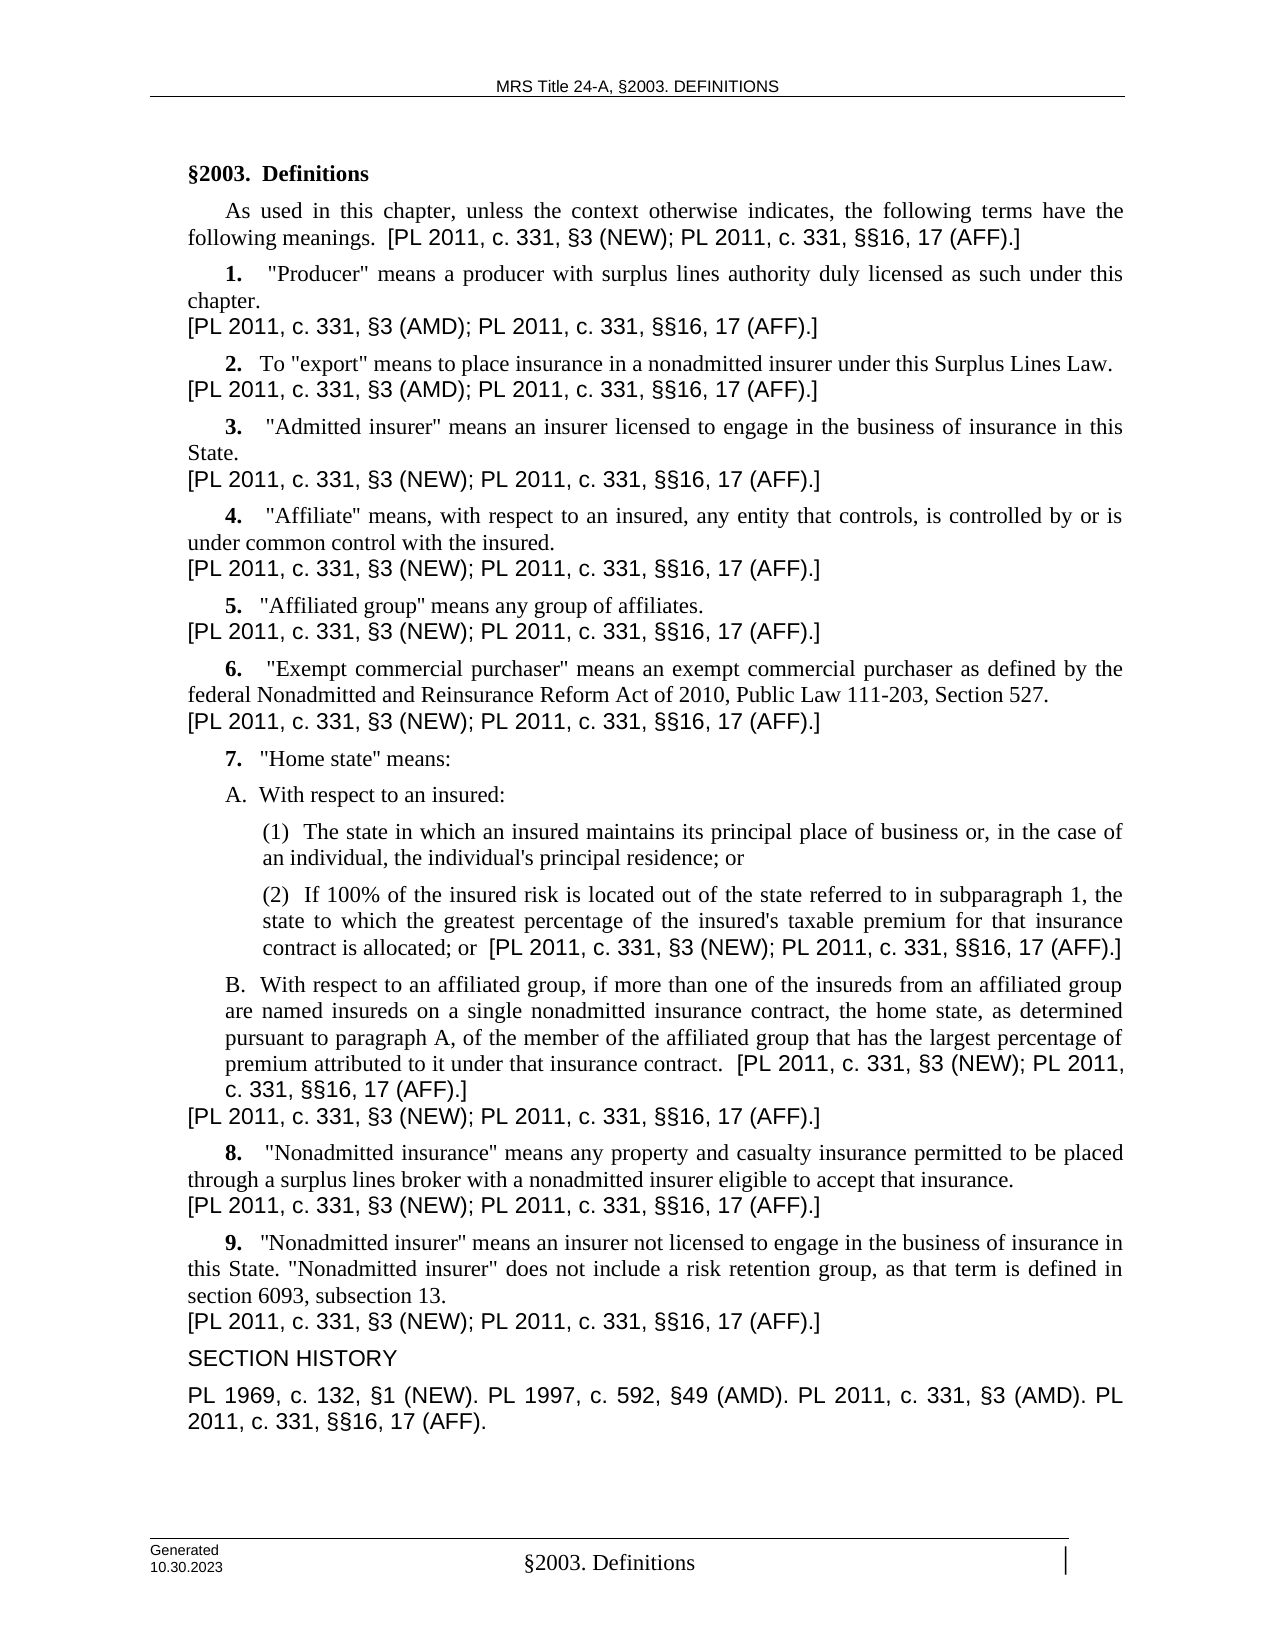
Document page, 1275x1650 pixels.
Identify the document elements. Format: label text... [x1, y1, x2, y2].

text 9. ''Nonadmitted insurer'' means an insurer not licensed to engage in the business of insurance in this State. "Nonadmitted insurer" does not include a risk retention group, as that term is defined in section 6093, subsection 13. [187, 1229, 1125, 1308]
text [PL 2011, c. 331, §3 (NEW); PL 2011, c. 331, §§16, 17 (AFF).] [187, 555, 1125, 582]
text [PL 2011, c. 331, §3 (AMD); PL 2011, c. 331, §§16, 17 (AFF).] [187, 376, 1125, 403]
text 8. "Nonadmitted insurance'' means any property and casualty insurance permitted to be placed through a surplus lines broker with a nonadmitted insurer eligible to accept that insurance. [187, 1139, 1125, 1192]
text PL 1969, c. 132, §1 (NEW). PL 1997, c. 592, §49 (AMD). PL 2011, c. 331, §3 (AMD). PL 2011, c. 331, §§16, 17 (AFF). [187, 1382, 1125, 1434]
text [PL 2011, c. 331, §3 (AMD); PL 2011, c. 331, §§16, 17 (AFF).] [187, 313, 1125, 339]
text [PL 2011, c. 331, §3 (NEW); PL 2011, c. 331, §§16, 17 (AFF).] [187, 1308, 1125, 1334]
text As used in this chapter, unless the context otherwise indicates, the following terms have the following meanings. [PL 2011, c. 331, §3 (NEW); PL 2011, c. 331, §§16, 17 (AFF).] [187, 197, 1125, 250]
text 5. "Affiliated group'' means any group of affiliates. [187, 592, 1125, 618]
text B. With respect to an affiliated group, if more than one of the insureds from an affiliated group are named insureds on a single nonadmitted insurance contract, the home state, as determined pursuant to paragraph A, of the member of the affiliated group that has the largest percentage of premium attributed to it under that insurance contract. [PL 2011, c. 331, §3 (NEW); PL 2011, c. 331, §§16, 17 (AFF).] [225, 971, 1125, 1103]
text 6. "Exempt commercial purchaser'' means an exempt commercial purchaser as defined by the federal Nonadmitted and Reinsurance Reform Act of 2010, Public Law 111-203, Section 527. [187, 655, 1125, 708]
text 3. "Admitted insurer'' means an insurer licensed to engage in the business of insurance in this State. [187, 413, 1125, 466]
text [PL 2011, c. 331, §3 (NEW); PL 2011, c. 331, §§16, 17 (AFF).] [187, 466, 1125, 492]
text SECTION HISTORY [187, 1345, 1125, 1371]
text §2003. Definitions [187, 160, 1125, 187]
text [PL 2011, c. 331, §3 (NEW); PL 2011, c. 331, §§16, 17 (AFF).] [187, 618, 1125, 645]
text A. With respect to an insured: [225, 781, 1125, 808]
text [PL 2011, c. 331, §3 (NEW); PL 2011, c. 331, §§16, 17 (AFF).] [187, 1192, 1125, 1218]
text 2. To "export" means to place insurance in a nonadmitted insurer under this Surplus Lines Law. [187, 350, 1125, 376]
text (1) The state in which an insured maintains its principal place of business or, in the case of an individual, the individual's principal residence; or [262, 818, 1125, 871]
text (2) If 100% of the insured risk is located out of the state referred to in subparagraph 1, the state to which the greatest percentage of the insured's taxable premium for that insurance contract is allocated; or [PL 2011, c. 331, §3 (NEW); PL 2011, c. 331, §§16, 17 (AFF).] [262, 881, 1125, 960]
text [PL 2011, c. 331, §3 (NEW); PL 2011, c. 331, §§16, 17 (AFF).] [187, 708, 1125, 734]
text 7. "Home state'' means: [187, 744, 1125, 771]
text 4. "Affiliate'' means, with respect to an insured, any entity that controls, is controlled by or is under common control with the insured. [187, 502, 1125, 555]
text 1. "Producer" means a producer with surplus lines authority duly licensed as such under this chapter. [187, 260, 1125, 313]
text [PL 2011, c. 331, §3 (NEW); PL 2011, c. 331, §§16, 17 (AFF).] [187, 1103, 1125, 1129]
